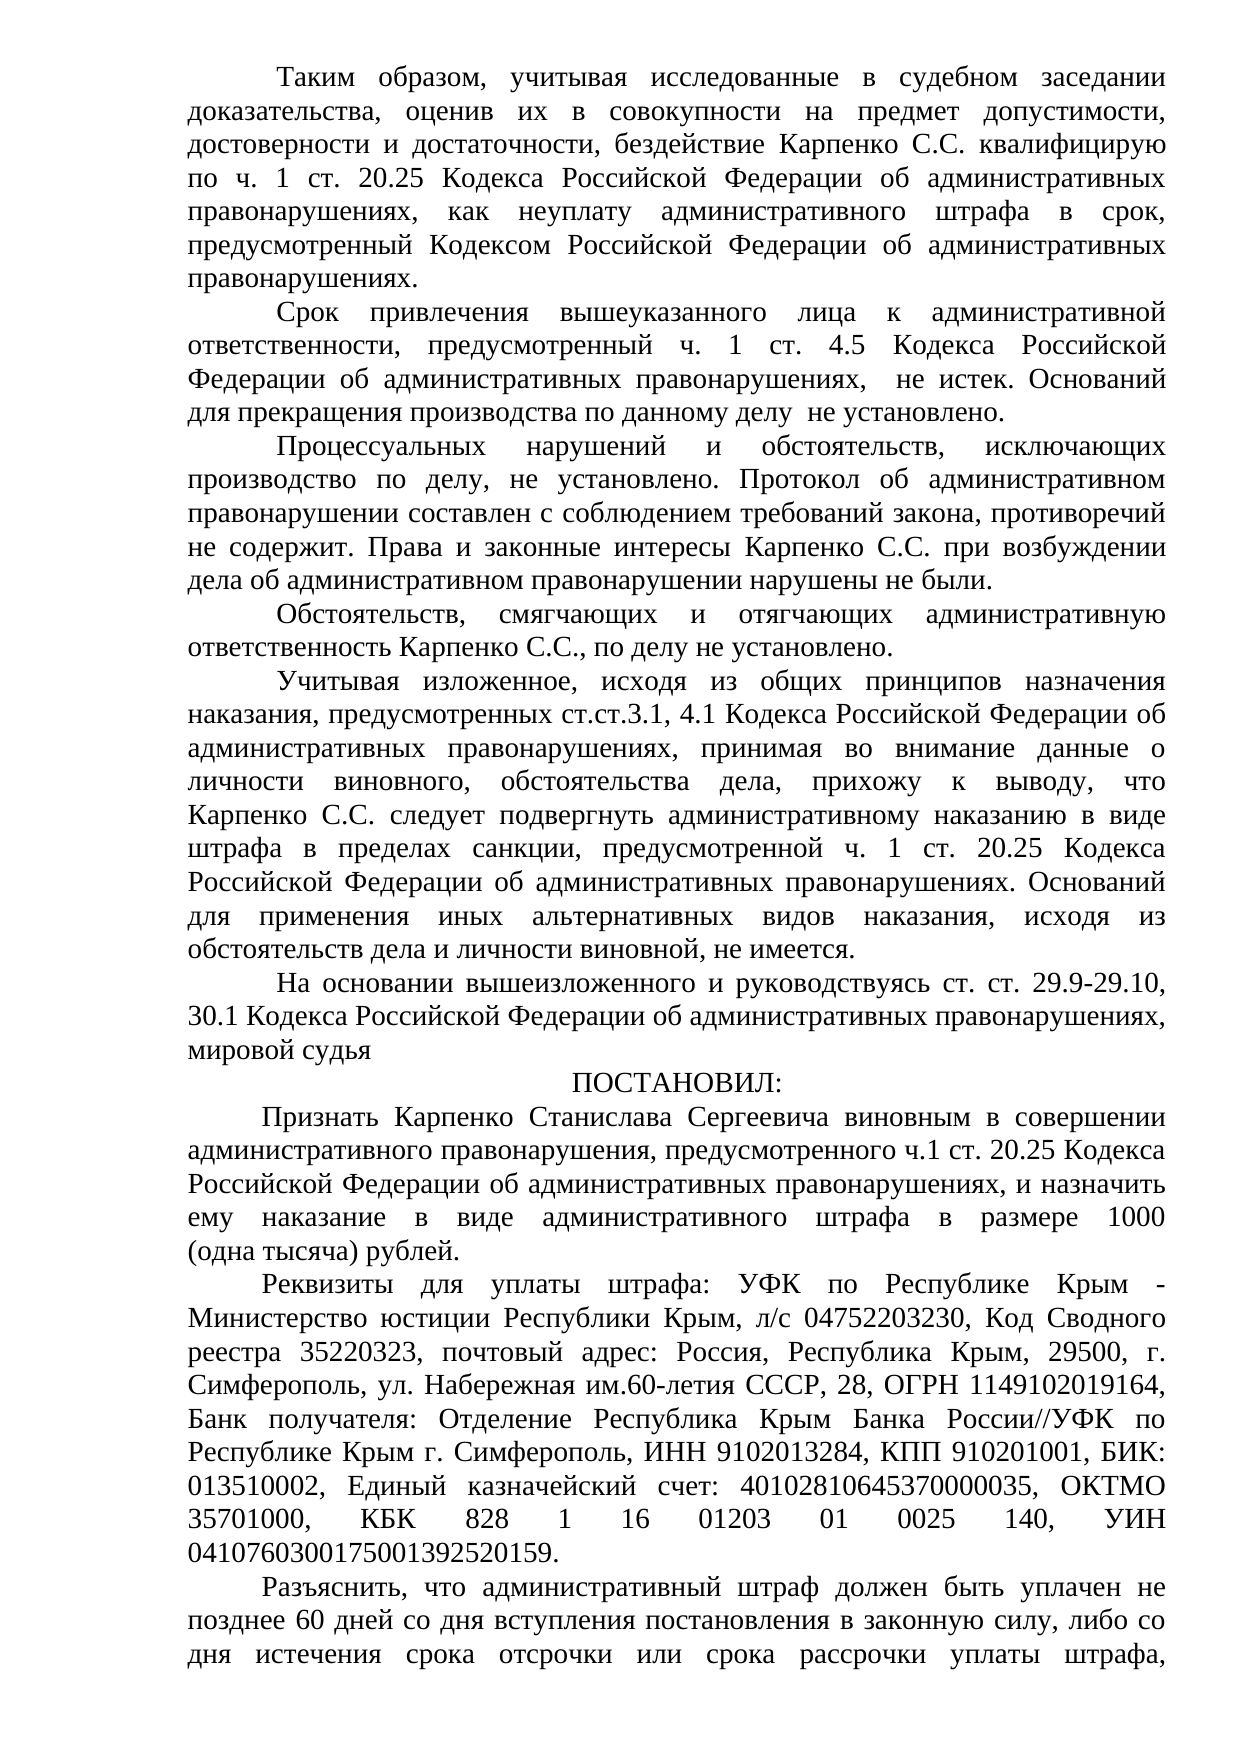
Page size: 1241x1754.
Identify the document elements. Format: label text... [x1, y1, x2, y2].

text Таким образом, учитывая исследованные в судебном заседании доказательства, оценив их в совокупности на предмет допустимости, достоверности и достаточности, бездействие Карпенко С.С. квалифицирую по ч. 1 ст. 20.25 Кодекса Российской Федерации об административных правонарушениях, как неуплату административного штрафа в срок, предусмотренный Кодексом Российской Федерации об административных правонарушениях. [187, 59, 1167, 294]
text Реквизиты для уплаты штрафа: УФК по Республике Крым - Министерство юстиции Республики Крым, л/с 04752203230, Код Сводного реестра 35220323, почтовый адрес: Россия, Республика Крым, 29500, г. Симферополь, ул. Набережная им.60-летия СССР, 28, ОГРН 1149102019164, Банк получателя: Отделение Республика Крым Банка России//УФК по Республике Крым г. Симферополь, ИНН 9102013284, КПП 910201001, БИК: 013510002, Единый казначейский счет: 40102810645370000035, ОКТМО 35701000, КБК 828 1 16 01203 01 0025 140, УИН 0410760300175001392520159. [187, 1267, 1167, 1569]
text Срок привлечения вышеуказанного лица к административной ответственности, предусмотренный ч. 1 ст. 4.5 Кодекса Российской Федерации об административных правонарушениях, не истек. Оснований для прекращения производства по данному делу не установлено. [187, 294, 1167, 428]
text ПОСТАНОВИЛ: [187, 1065, 1167, 1099]
text Процессуальных нарушений и обстоятельств, исключающих производство по делу, не установлено. Протокол об административном правонарушении составлен с соблюдением требований закона, противоречий не содержит. Права и законные интересы Карпенко С.С. при возбуждении дела об административном правонарушении нарушены не были. [187, 428, 1167, 596]
text Обстоятельств, смягчающих и отягчающих административную ответственность Карпенко С.С., по делу не установлено. [187, 596, 1167, 663]
text Учитывая изложенное, исходя из общих принципов назначения наказания, предусмотренных ст.ст.3.1, 4.1 Кодекса Российской Федерации об административных правонарушениях, принимая во внимание данные о личности виновного, обстоятельства дела, прихожу к выводу, что Карпенко С.С. следует подвергнуть административному наказанию в виде штрафа в пределах санкции, предусмотренной ч. 1 ст. 20.25 Кодекса Российской Федерации об административных правонарушениях. Оснований для применения иных альтернативных видов наказания, исходя из обстоятельств дела и личности виновной, не имеется. [187, 663, 1167, 965]
text На основании вышеизложенного и руководствуясь ст. ст. 29.9-29.10, 30.1 Кодекса Российской Федерации об административных правонарушениях, мировой судья [187, 965, 1167, 1065]
text Признать Карпенко Станислава Сергеевича виновным в совершении административного правонарушения, предусмотренного ч.1 ст. 20.25 Кодекса Российской Федерации об административных правонарушениях, и назначить ему наказание в виде административного штрафа в размере 1000 (одна тысяча) рублей. [187, 1099, 1167, 1267]
